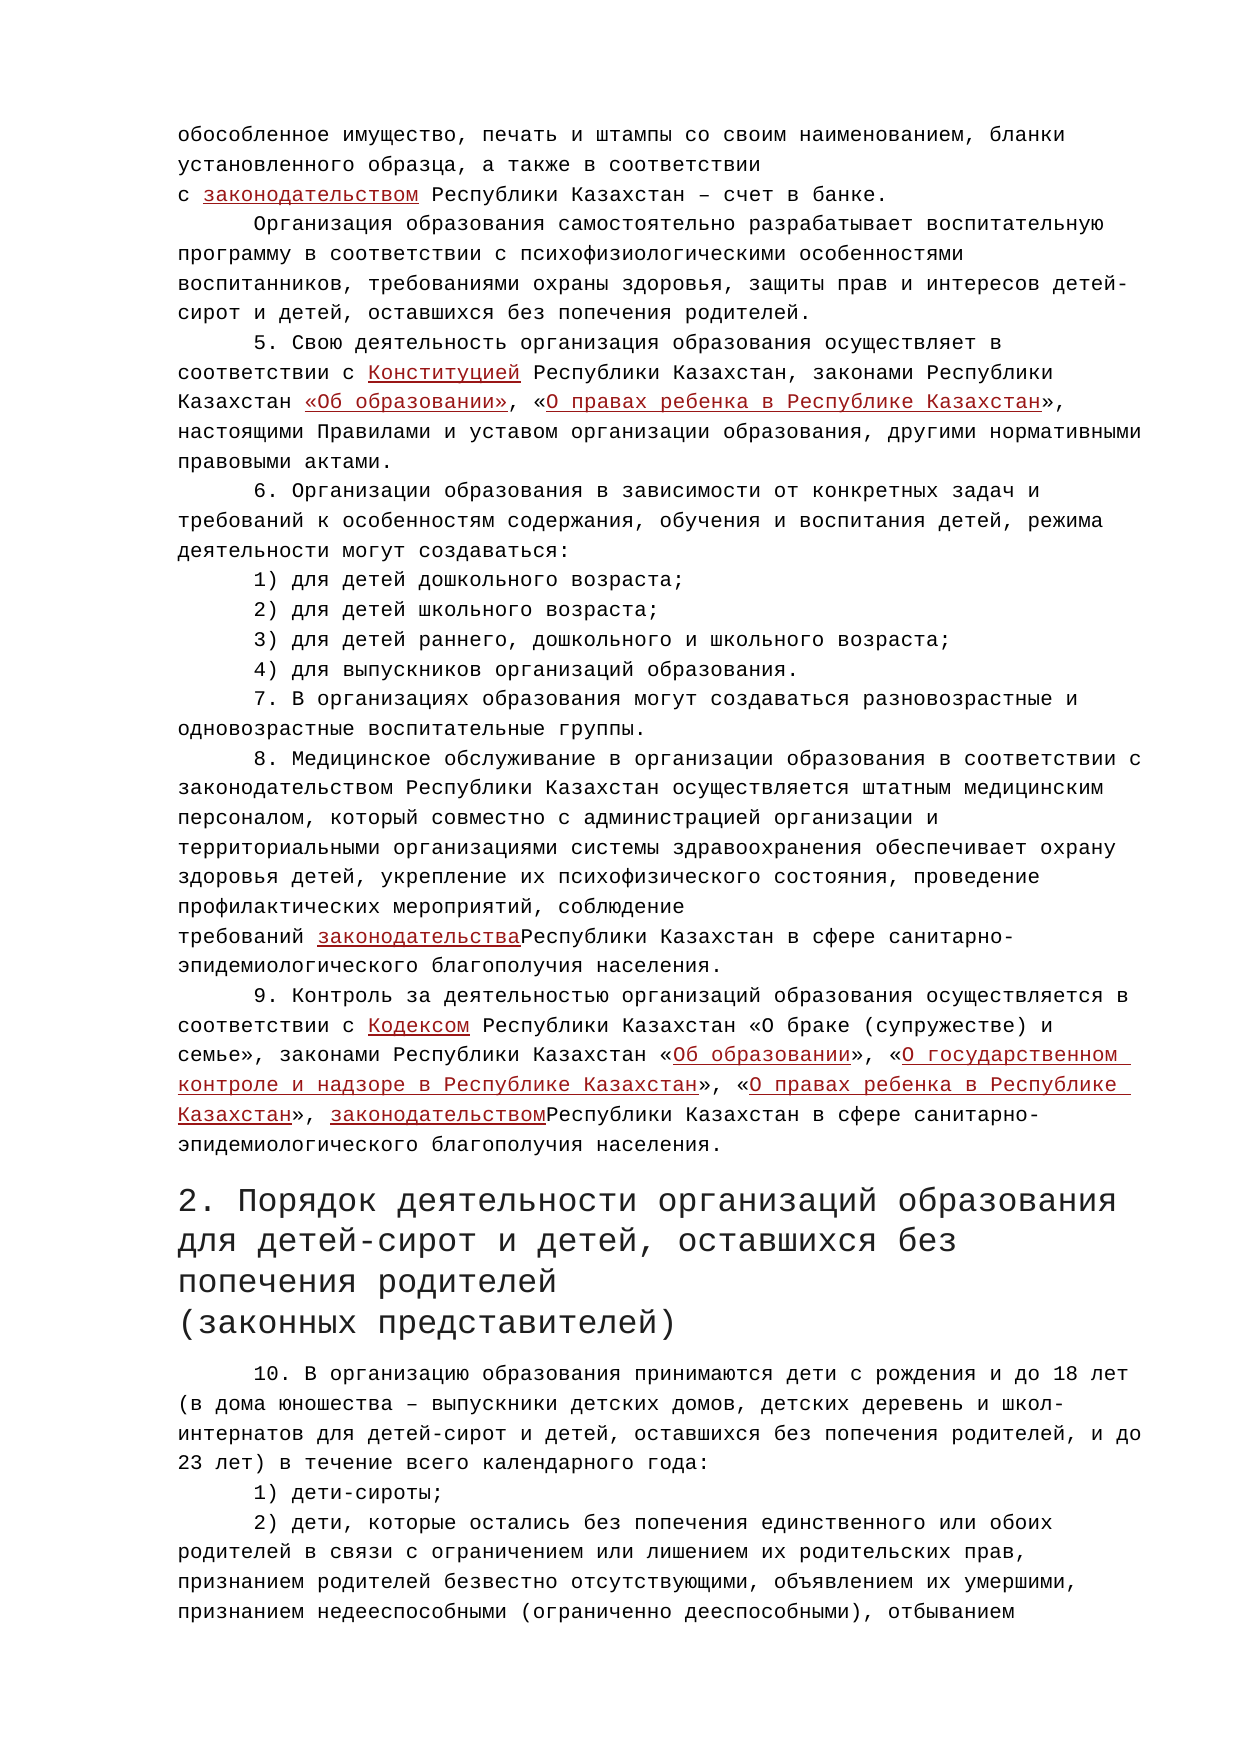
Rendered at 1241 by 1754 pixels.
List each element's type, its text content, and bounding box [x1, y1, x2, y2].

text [177, 1357, 1152, 1624]
text 2. Порядок деятельности организаций образования для детей-сирот и детей, оставшихся без попечения родителей (законных представителей) [177, 1181, 1152, 1343]
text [177, 118, 1152, 1157]
